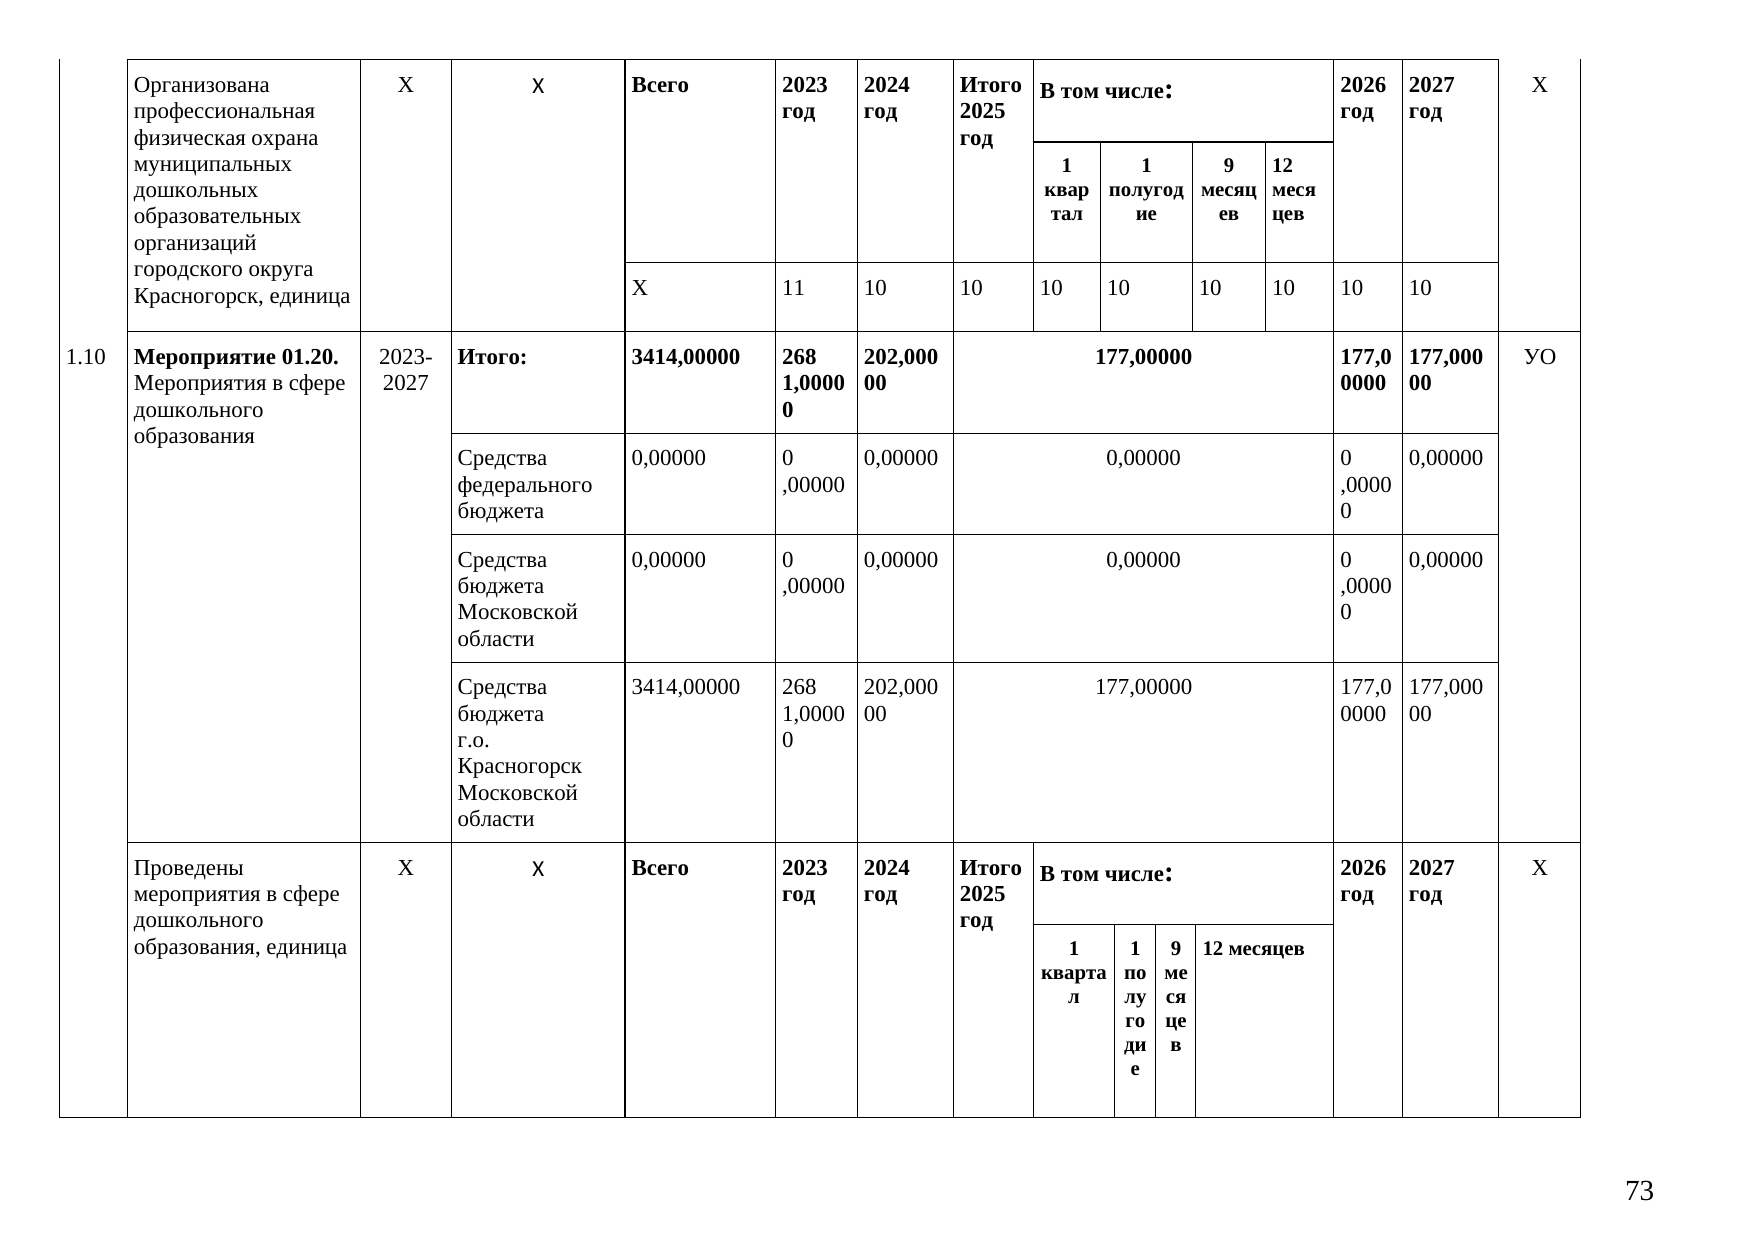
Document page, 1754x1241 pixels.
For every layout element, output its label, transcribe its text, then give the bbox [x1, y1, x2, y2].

table_cell 0,00000 [858, 535, 953, 662]
table_cell 11 [776, 263, 857, 331]
table_cell 0,00000 [858, 434, 953, 534]
table_cell 202,00000 [858, 332, 953, 433]
table_cell Х [361, 843, 451, 1117]
table_cell 2023 год [776, 843, 857, 1117]
table_cell 3414,00000 [626, 332, 775, 433]
table_cell [1334, 141, 1402, 262]
table_cell 0,00000 [1403, 434, 1498, 534]
table_cell 10 [1034, 263, 1100, 331]
table_cell Организована профессиональная физическая охрана муниципальных дошкольных образовательных организаций городского округа Красногорск, единица [128, 60, 360, 331]
table_cell 202,00000 [858, 663, 953, 842]
table_cell В том числе: [1034, 60, 1333, 141]
table_cell 10 [1403, 263, 1498, 331]
table_cell 2681,00000 [776, 663, 857, 842]
table_cell Итого 2025 год [954, 60, 1033, 262]
table_cell 1 квартал [1034, 143, 1100, 262]
table_cell 1.10 [60, 331, 127, 1117]
table_cell 0,00000 [1403, 535, 1498, 662]
table_cell 12 месяцев [1196, 925, 1333, 1117]
table_cell 2023 год [776, 60, 857, 262]
table_cell Х [1499, 843, 1580, 924]
table_cell 1 полугодие [1101, 143, 1192, 262]
table_cell 0,00000 [954, 535, 1333, 662]
table_cell Средства бюджета Московской области [452, 535, 624, 662]
table_cell В том числе: [1034, 843, 1333, 924]
table_cell 177,00000 [954, 332, 1333, 433]
table_cell 177,00000 [954, 663, 1333, 842]
table_cell Мероприятие 01.20. Мероприятия в сфере дошкольного образования [128, 332, 360, 842]
table_cell Х [452, 60, 624, 331]
table_cell 1 полугодие [1115, 925, 1155, 1117]
table_cell Х [452, 843, 624, 1117]
table_cell 10 [1101, 263, 1192, 331]
table_cell Всего [626, 843, 775, 1117]
table_cell 2024 год [858, 60, 953, 262]
table_cell [1334, 924, 1402, 1117]
table_cell 2026 год [1334, 60, 1402, 141]
table_cell 177,00000 [1403, 663, 1498, 842]
table_cell 0,00000 [626, 535, 775, 662]
table_cell 177,00000 [1403, 332, 1498, 433]
table_cell 9 месяцев [1156, 925, 1195, 1117]
table_cell 12 месяцев [1266, 143, 1333, 262]
table_cell 177,00000 [1334, 332, 1402, 433]
table_cell 2026 год [1334, 843, 1402, 924]
table_cell Х [1499, 59, 1580, 141]
table_cell 177,00000 [1334, 663, 1402, 842]
table_cell 9 месяцев [1193, 143, 1265, 262]
table_cell 3414,00000 [626, 663, 775, 842]
table_cell 2681,00000 [776, 332, 857, 433]
table_cell Проведены мероприятия в сфере дошкольного образования, единица [128, 843, 360, 1117]
table_cell 0,00000 [954, 434, 1333, 534]
table_cell 0,00000 [776, 434, 857, 534]
table_cell Х [626, 263, 775, 331]
table_cell 2023-2027 [361, 332, 451, 842]
table_cell 2024 год [858, 843, 953, 1117]
table_cell [1403, 141, 1498, 262]
table_cell Средства бюджета г.о. Красногорск Московской области [452, 663, 624, 842]
table_cell 1 квартал [1034, 925, 1114, 1117]
table_cell УО [1499, 332, 1580, 842]
table_cell Х [361, 60, 451, 331]
table_cell [1499, 924, 1580, 1117]
table_cell [1499, 141, 1580, 331]
table_cell 10 [1266, 263, 1333, 331]
table_cell 10 [1193, 263, 1265, 331]
table_cell 0,00000 [776, 535, 857, 662]
table_cell 0,00000 [1334, 535, 1402, 662]
table_cell Итого: [452, 332, 624, 433]
table_cell Средства федерального бюджета [452, 434, 624, 534]
table_cell 10 [858, 263, 953, 331]
table_cell 0,00000 [626, 434, 775, 534]
table_cell Итого 2025 год [954, 843, 1033, 1117]
table_cell 10 [954, 263, 1033, 331]
table_cell 10 [1334, 263, 1402, 331]
table_cell 2027 год [1403, 60, 1498, 141]
table_cell 0,00000 [1334, 434, 1402, 534]
table_cell 2027 год [1403, 843, 1498, 924]
table_cell [1403, 924, 1498, 1117]
table_cell Всего [626, 60, 775, 262]
